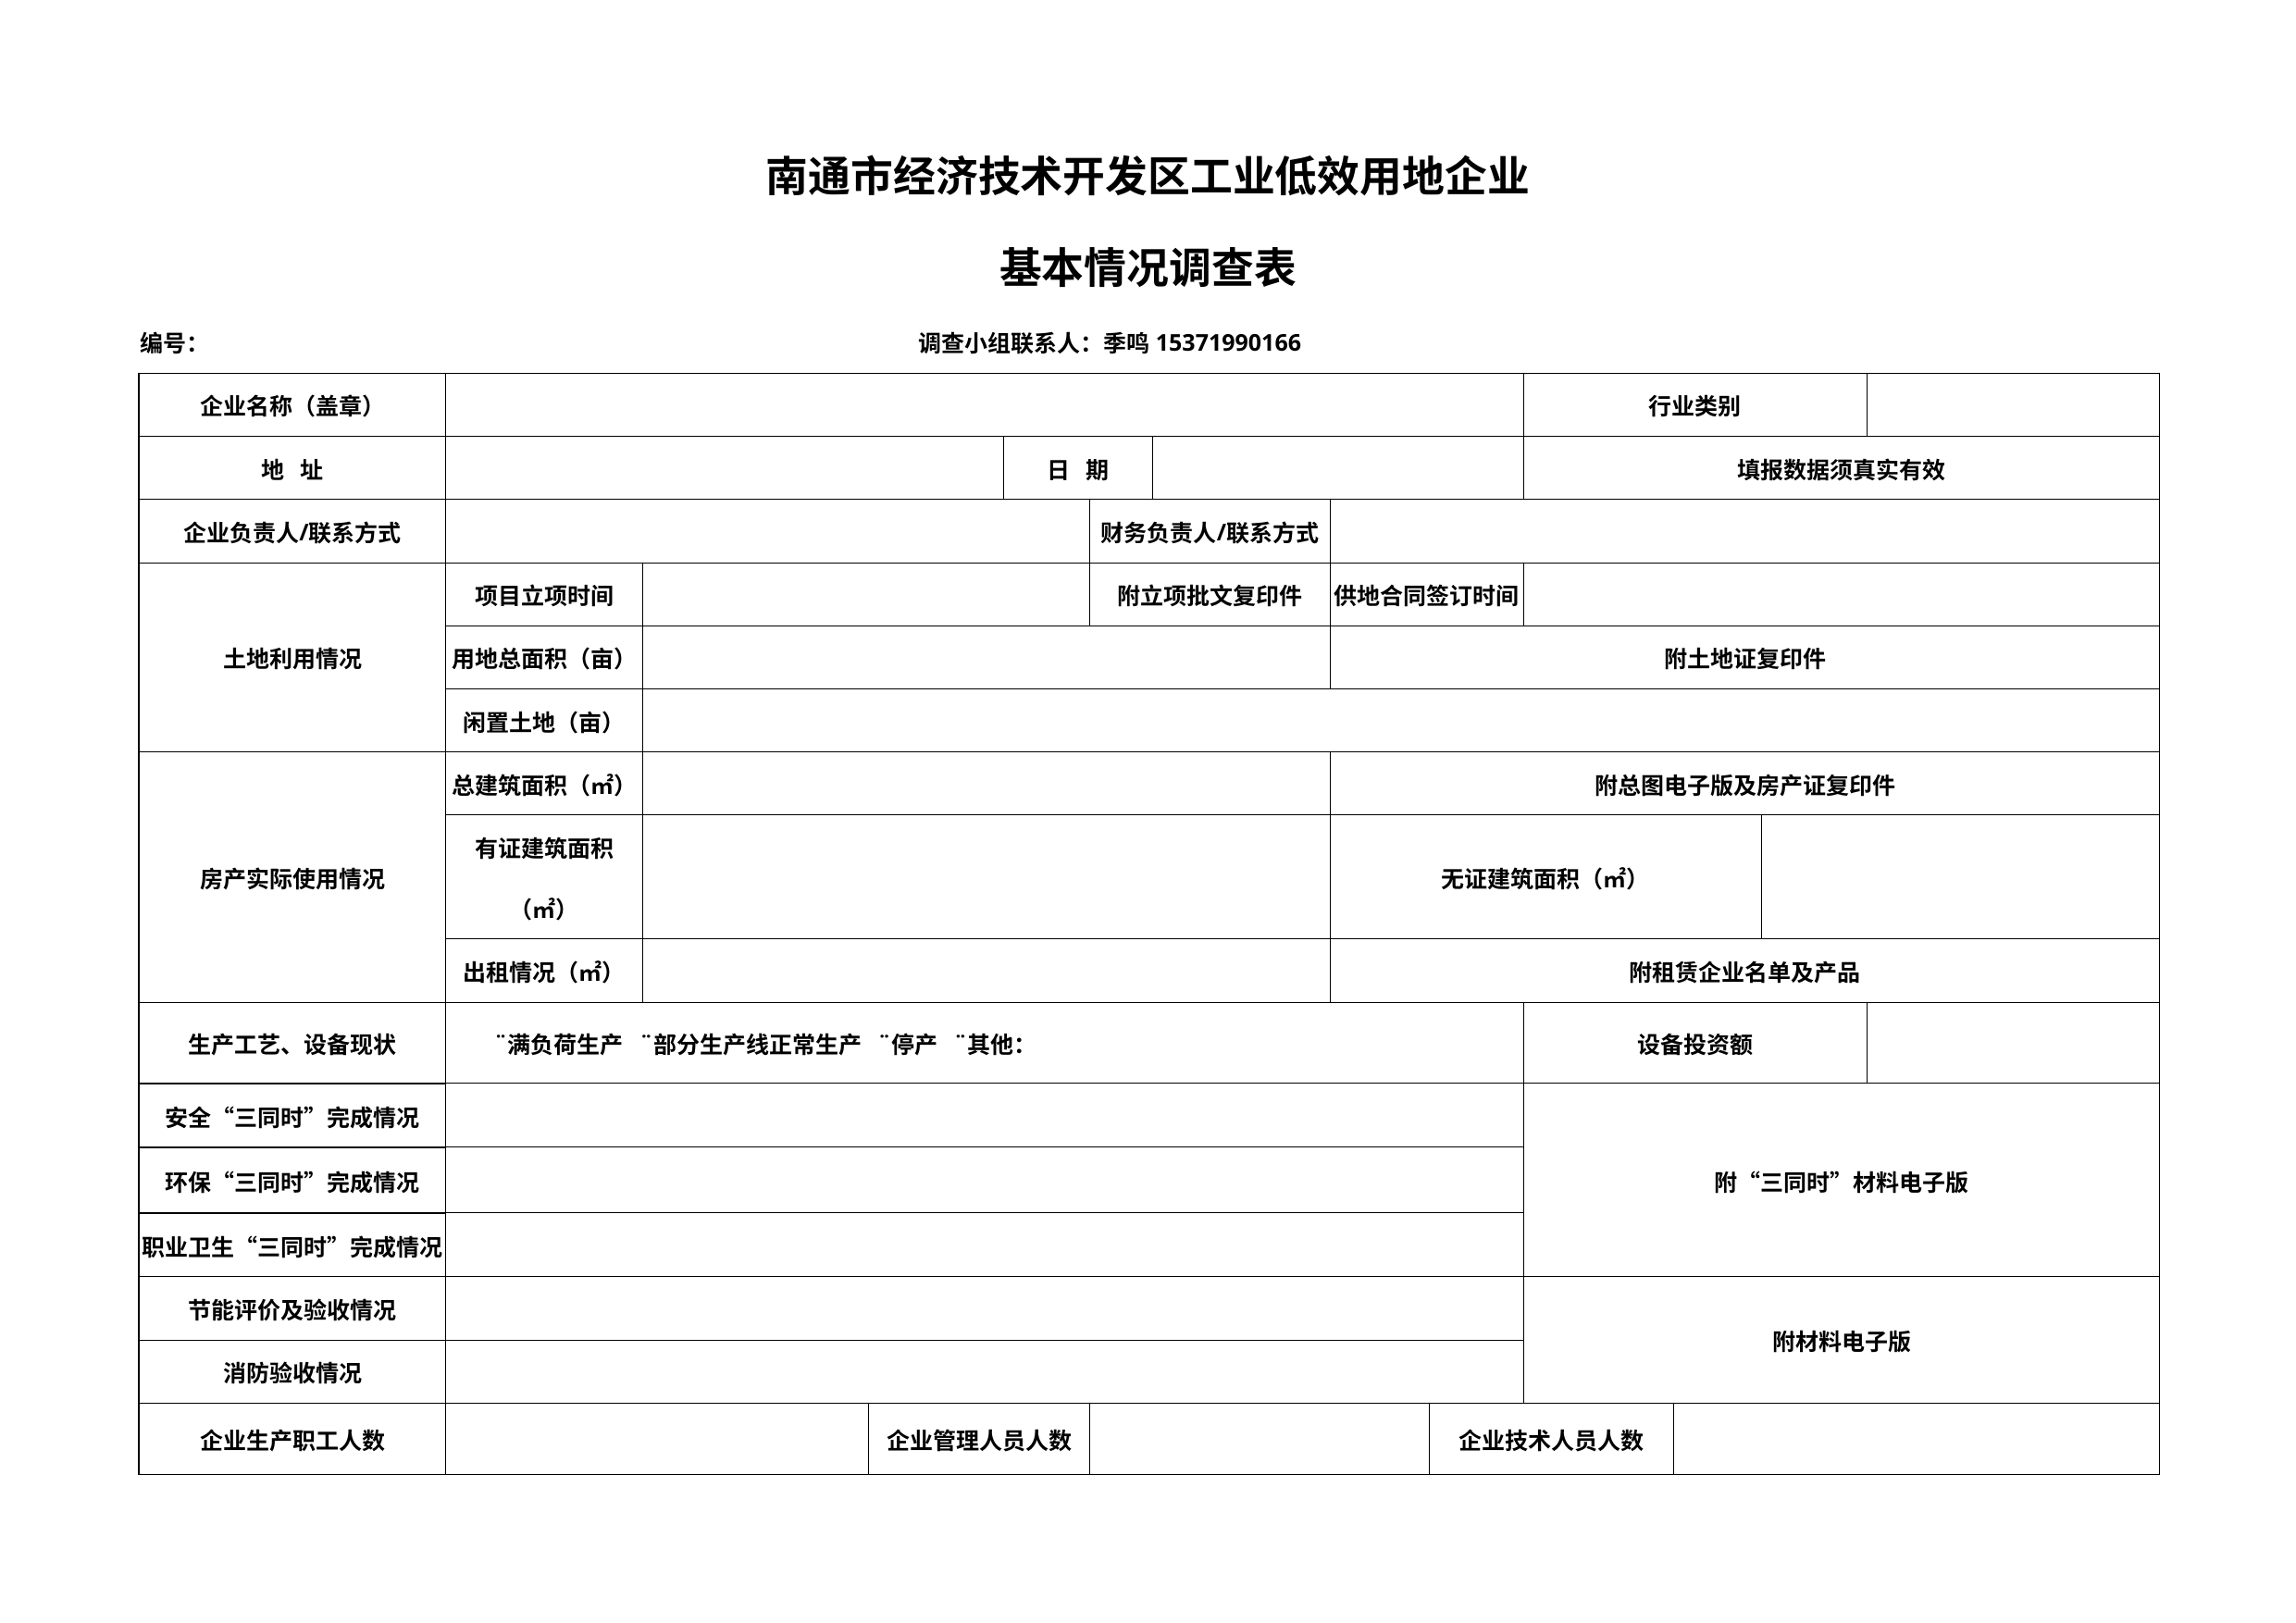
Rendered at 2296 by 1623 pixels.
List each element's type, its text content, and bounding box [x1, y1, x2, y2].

table_cell [1153, 437, 1523, 499]
table_cell 附材料电子版 [1524, 1277, 2159, 1403]
table_cell [643, 564, 1089, 626]
table_cell [446, 1084, 1523, 1146]
table_cell 企业管理人员人数 [869, 1404, 1089, 1474]
table_cell 附租赁企业名单及产品 [1331, 939, 2159, 1001]
table_cell 出租情况（㎡） [446, 939, 642, 1001]
table_cell 行业类别 [1524, 374, 1867, 436]
table_cell [1868, 374, 2159, 436]
table_cell 填报数据须真实有效 [1524, 437, 2159, 499]
table_cell 职业卫生“三同时”完成情况 [140, 1214, 445, 1276]
table_cell [446, 1277, 1523, 1339]
table_cell 项目立项时间 [446, 564, 642, 626]
table_cell [1090, 1404, 1429, 1474]
table_cell ¨满负荷生产 ¨部分生产线正常生产 ¨停产 ¨其他： [446, 1003, 1523, 1083]
table_cell 日 期 [1004, 437, 1152, 499]
table_cell 生产工艺、设备现状 [140, 1003, 445, 1083]
table_cell 有证建筑面积（㎡） [446, 815, 642, 938]
table_cell 供地合同签订时间 [1331, 564, 1523, 626]
table_cell [1762, 815, 2159, 938]
table_cell [446, 437, 1003, 499]
table_cell [643, 689, 2159, 751]
table_cell [446, 1213, 1523, 1276]
table_cell 环保“三同时”完成情况 [140, 1148, 445, 1212]
table_cell 附立项批文复印件 [1090, 564, 1330, 626]
table_cell 地 址 [140, 437, 445, 499]
table_cell [446, 1147, 1523, 1212]
table_cell [1331, 500, 2159, 562]
table_cell 用地总面积（亩） [446, 626, 642, 688]
table_cell 总建筑面积（㎡） [446, 752, 642, 814]
table_cell [643, 939, 1330, 1001]
table_header 编号： 调查小组联系人：季鸣 15371990166 [139, 311, 2159, 373]
table_cell 附土地证复印件 [1331, 626, 2159, 688]
table_cell 闲置土地（亩） [446, 689, 642, 751]
table_cell [446, 1341, 1523, 1403]
table_cell 企业生产职工人数 [140, 1404, 445, 1474]
table_cell 设备投资额 [1524, 1003, 1867, 1083]
table_cell 附总图电子版及房产证复印件 [1331, 752, 2159, 814]
text 基本情况调查表 [139, 219, 2156, 311]
table_cell 土地利用情况 [140, 564, 445, 751]
table_cell 消防验收情况 [140, 1341, 445, 1403]
table_cell 附“三同时”材料电子版 [1524, 1084, 2159, 1276]
table_cell [643, 626, 1330, 688]
table_cell 企业负责人/联系方式 [140, 500, 445, 562]
table_cell [643, 752, 1330, 814]
table_cell [446, 1404, 868, 1474]
table_cell 企业技术人员人数 [1430, 1404, 1673, 1474]
table_cell [1868, 1003, 2159, 1083]
table_cell 安全“三同时”完成情况 [140, 1084, 445, 1146]
text 南通市经济技术开发区工业低效用地企业 [139, 129, 2156, 219]
table_cell 无证建筑面积（㎡） [1331, 815, 1761, 938]
table_cell [643, 815, 1330, 938]
table_cell [446, 374, 1523, 436]
table_cell 房产实际使用情况 [140, 752, 445, 1001]
table_cell [446, 500, 1089, 562]
table_cell [1674, 1404, 2159, 1474]
table_cell 节能评价及验收情况 [140, 1277, 445, 1339]
table_cell [1524, 564, 2159, 626]
table_cell 企业名称（盖章） [140, 374, 445, 436]
table_cell 财务负责人/联系方式 [1090, 500, 1330, 562]
